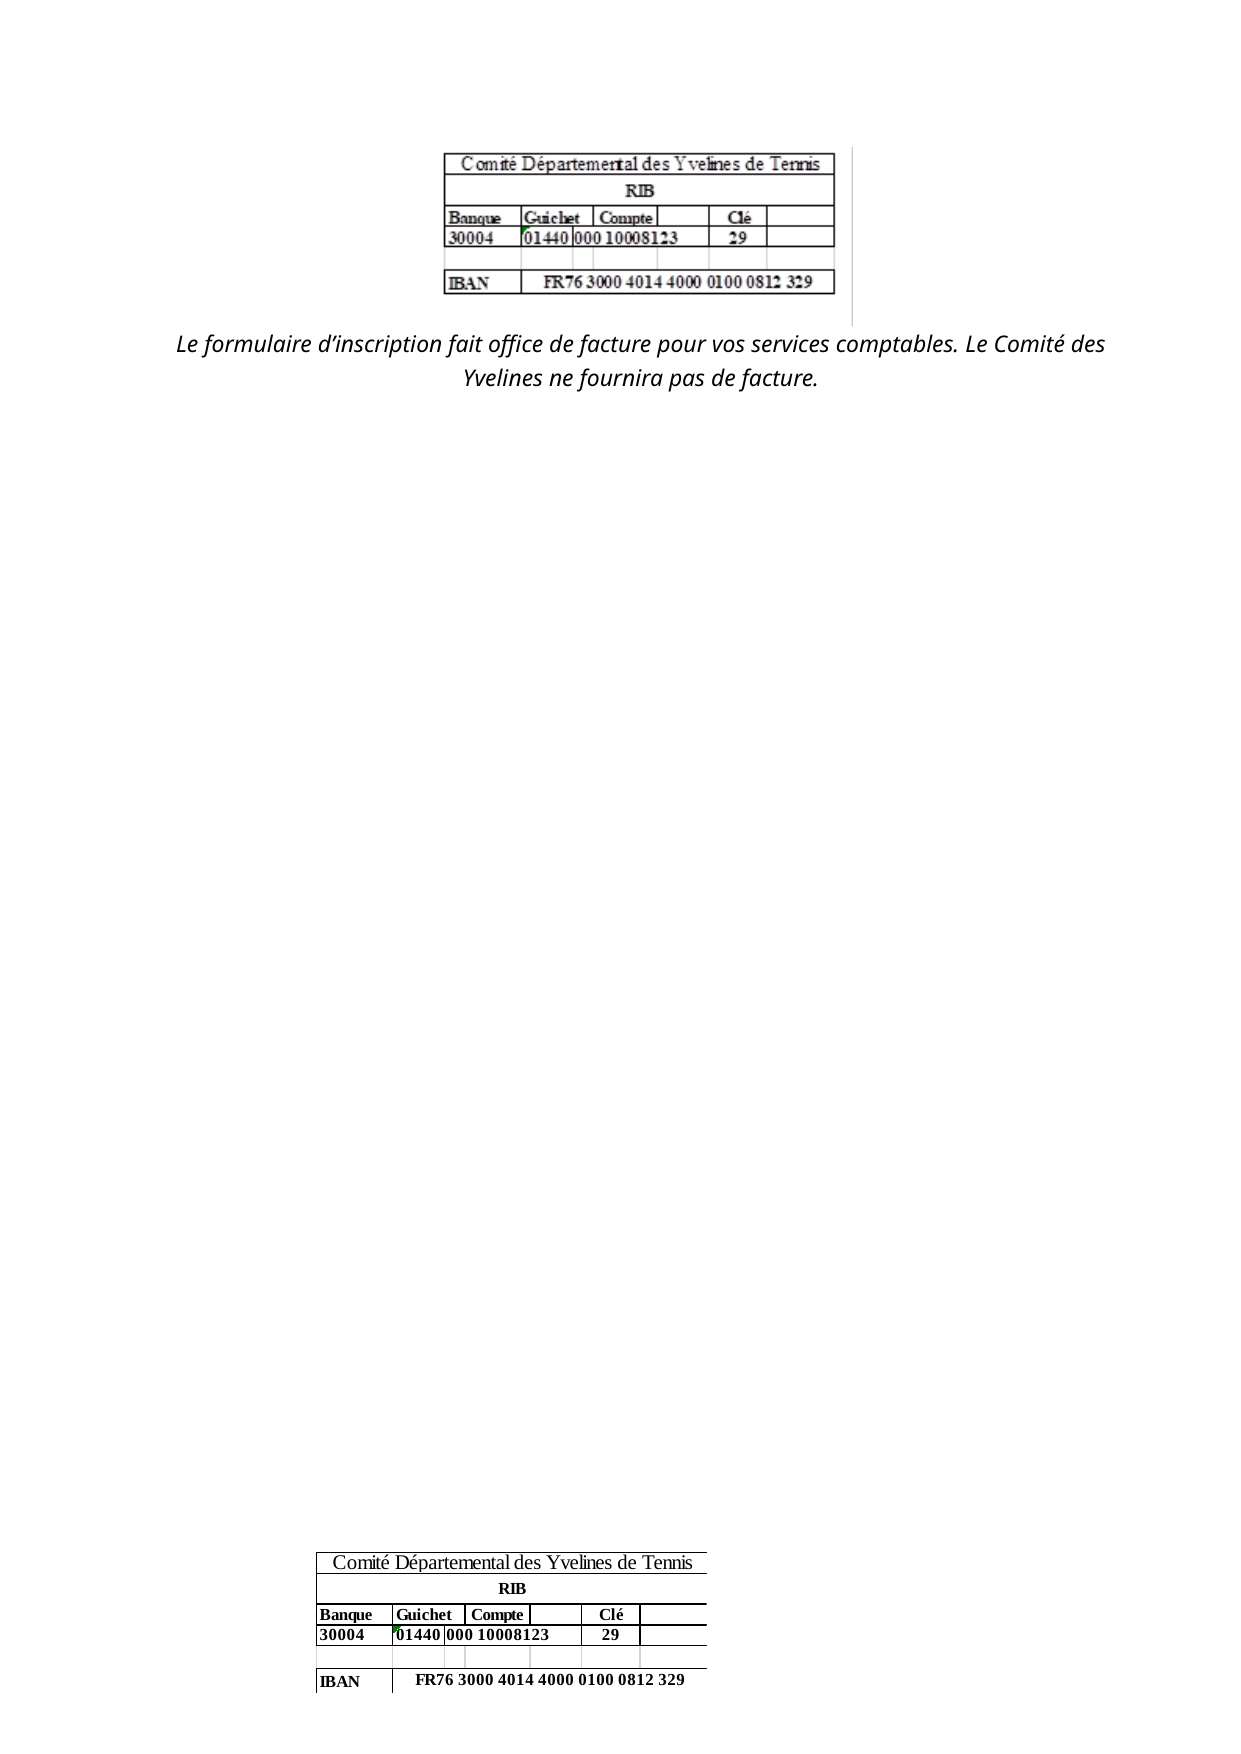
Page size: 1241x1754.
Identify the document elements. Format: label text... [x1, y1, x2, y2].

text Le formulaire d’inscription fait office de facture pour vos services comptables. Le Comité des Yvelines ne fournira pas de facture. [148, 328, 1137, 393]
picture [430, 147, 854, 326]
